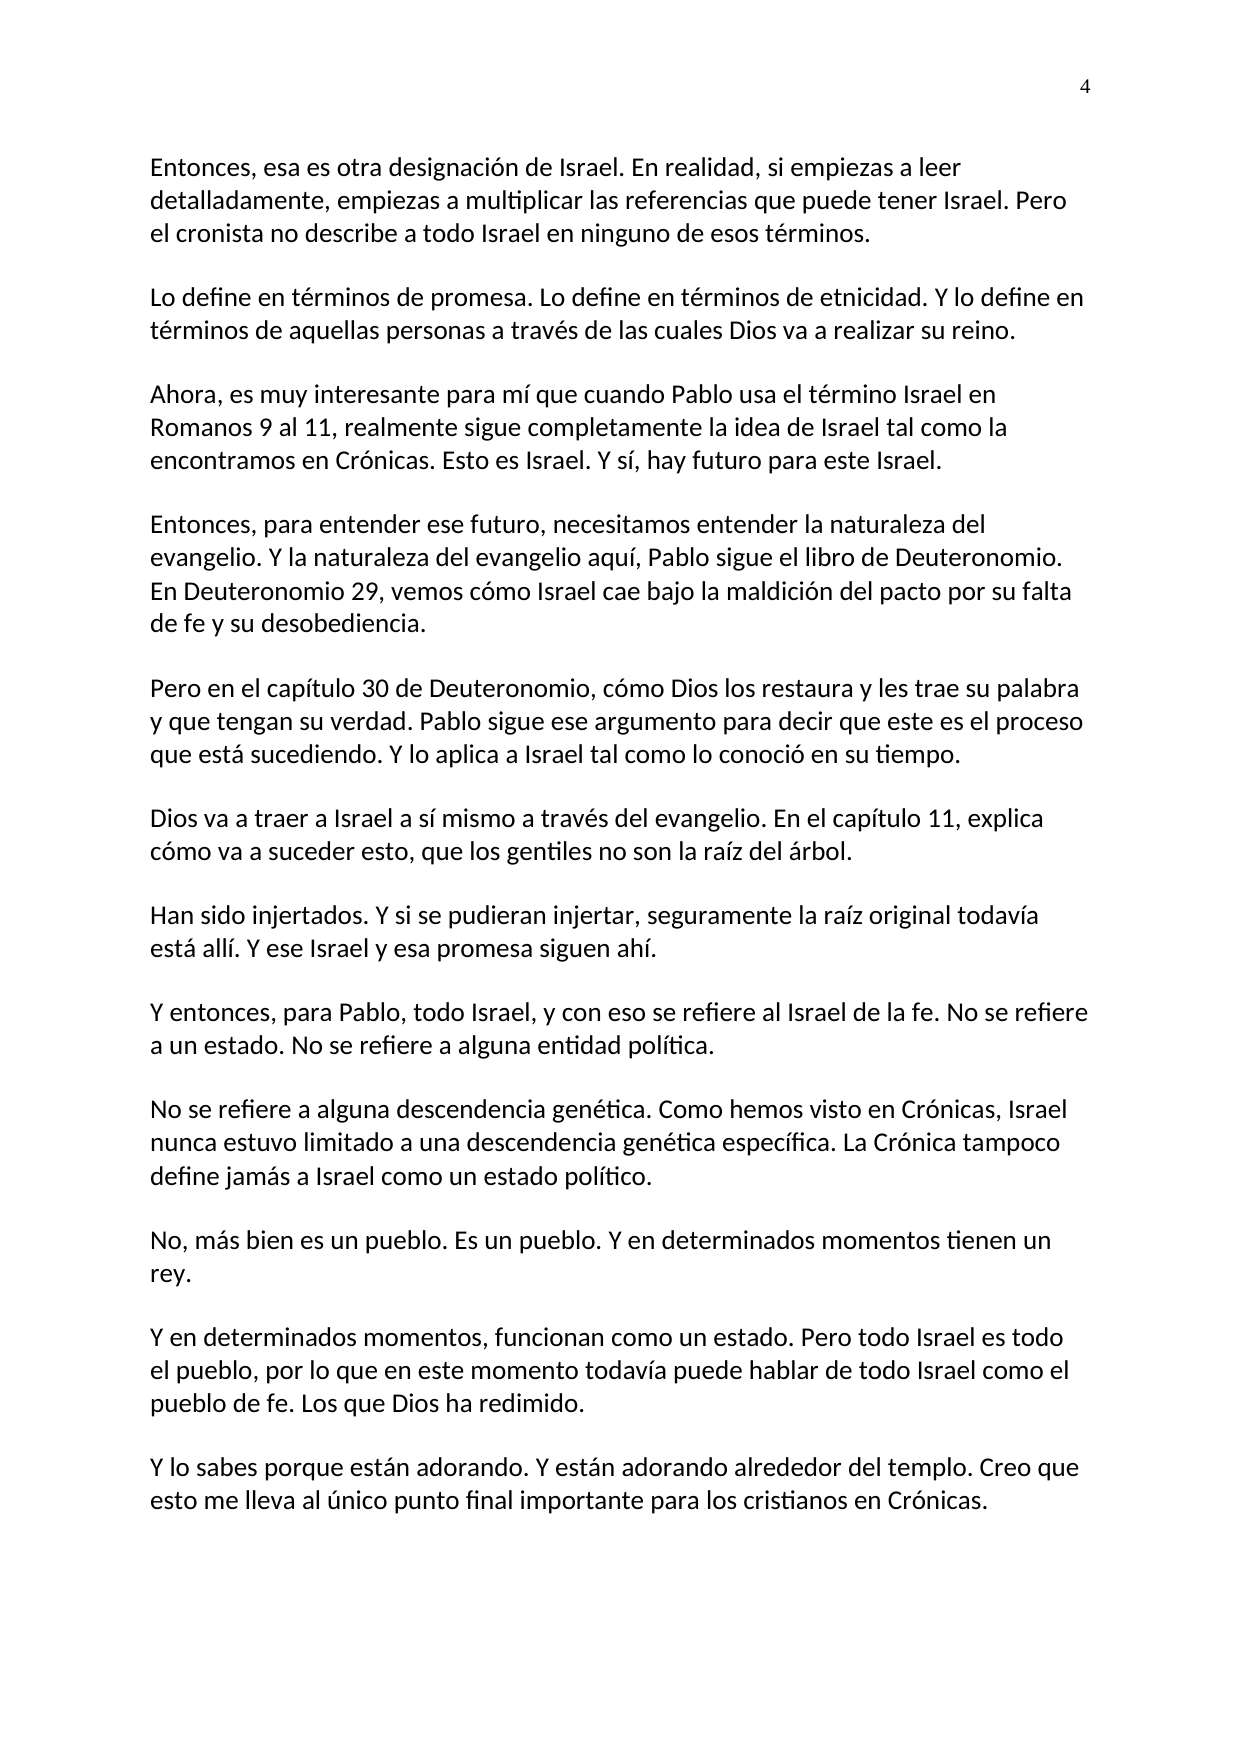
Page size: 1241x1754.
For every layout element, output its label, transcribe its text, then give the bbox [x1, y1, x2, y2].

text Y entonces, para Pablo, todo Israel, y con eso se refiere al Israel de la fe. No se refiere a un estado. No se refiere a alguna entidad política. [150, 995, 1090, 1061]
text Ahora, es muy interesante para mí que cuando Pablo usa el término Israel en Romanos 9 al 11, realmente sigue completamente la idea de Israel tal como la encontramos en Crónicas. Esto es Israel. Y sí, hay futuro para este Israel. [150, 377, 1090, 476]
text No se refiere a alguna descendencia genética. Como hemos visto en Crónicas, Israel nunca estuvo limitado a una descendencia genética específica. La Crónica tampoco define jamás a Israel como un estado político. [150, 1093, 1090, 1192]
text Han sido injertados. Y si se pudieran injertar, seguramente la raíz original todavía está allí. Y ese Israel y esa promesa siguen ahí. [150, 898, 1090, 964]
text Y lo sabes porque están adorando. Y están adorando alrededor del templo. Creo que esto me lleva al único punto final importante para los cristianos en Crónicas. [150, 1450, 1090, 1516]
text Entonces, para entender ese futuro, necesitamos entender la naturaleza del evangelio. Y la naturaleza del evangelio aquí, Pablo sigue el libro de Deuteronomio. En Deuteronomio 29, vemos cómo Israel cae bajo la maldición del pacto por su falta de fe y su desobediencia. [150, 508, 1090, 640]
text Lo define en términos de promesa. Lo define en términos de etnicidad. Y lo define en términos de aquellas personas a través de las cuales Dios va a realizar su reino. [150, 280, 1090, 346]
text Pero en el capítulo 30 de Deuteronomio, cómo Dios los restaura y les trae su palabra y que tengan su verdad. Pablo sigue ese argumento para decir que este es el proceso que está sucediendo. Y lo aplica a Israel tal como lo conoció en su tiempo. [150, 671, 1090, 770]
text Y en determinados momentos, funcionan como un estado. Pero todo Israel es todo el pueblo, por lo que en este momento todavía puede hablar de todo Israel como el pueblo de fe. Los que Dios ha redimido. [150, 1320, 1090, 1419]
text Dios va a traer a Israel a sí mismo a través del evangelio. En el capítulo 11, explica cómo va a suceder esto, que los gentiles no son la raíz del árbol. [150, 801, 1090, 867]
text Entonces, esa es otra designación de Israel. En realidad, si empiezas a leer detalladamente, empiezas a multiplicar las referencias que puede tener Israel. Pero el cronista no describe a todo Israel en ninguno de esos términos. [150, 150, 1090, 249]
text No, más bien es un pueblo. Es un pueblo. Y en determinados momentos tienen un rey. [150, 1223, 1090, 1289]
